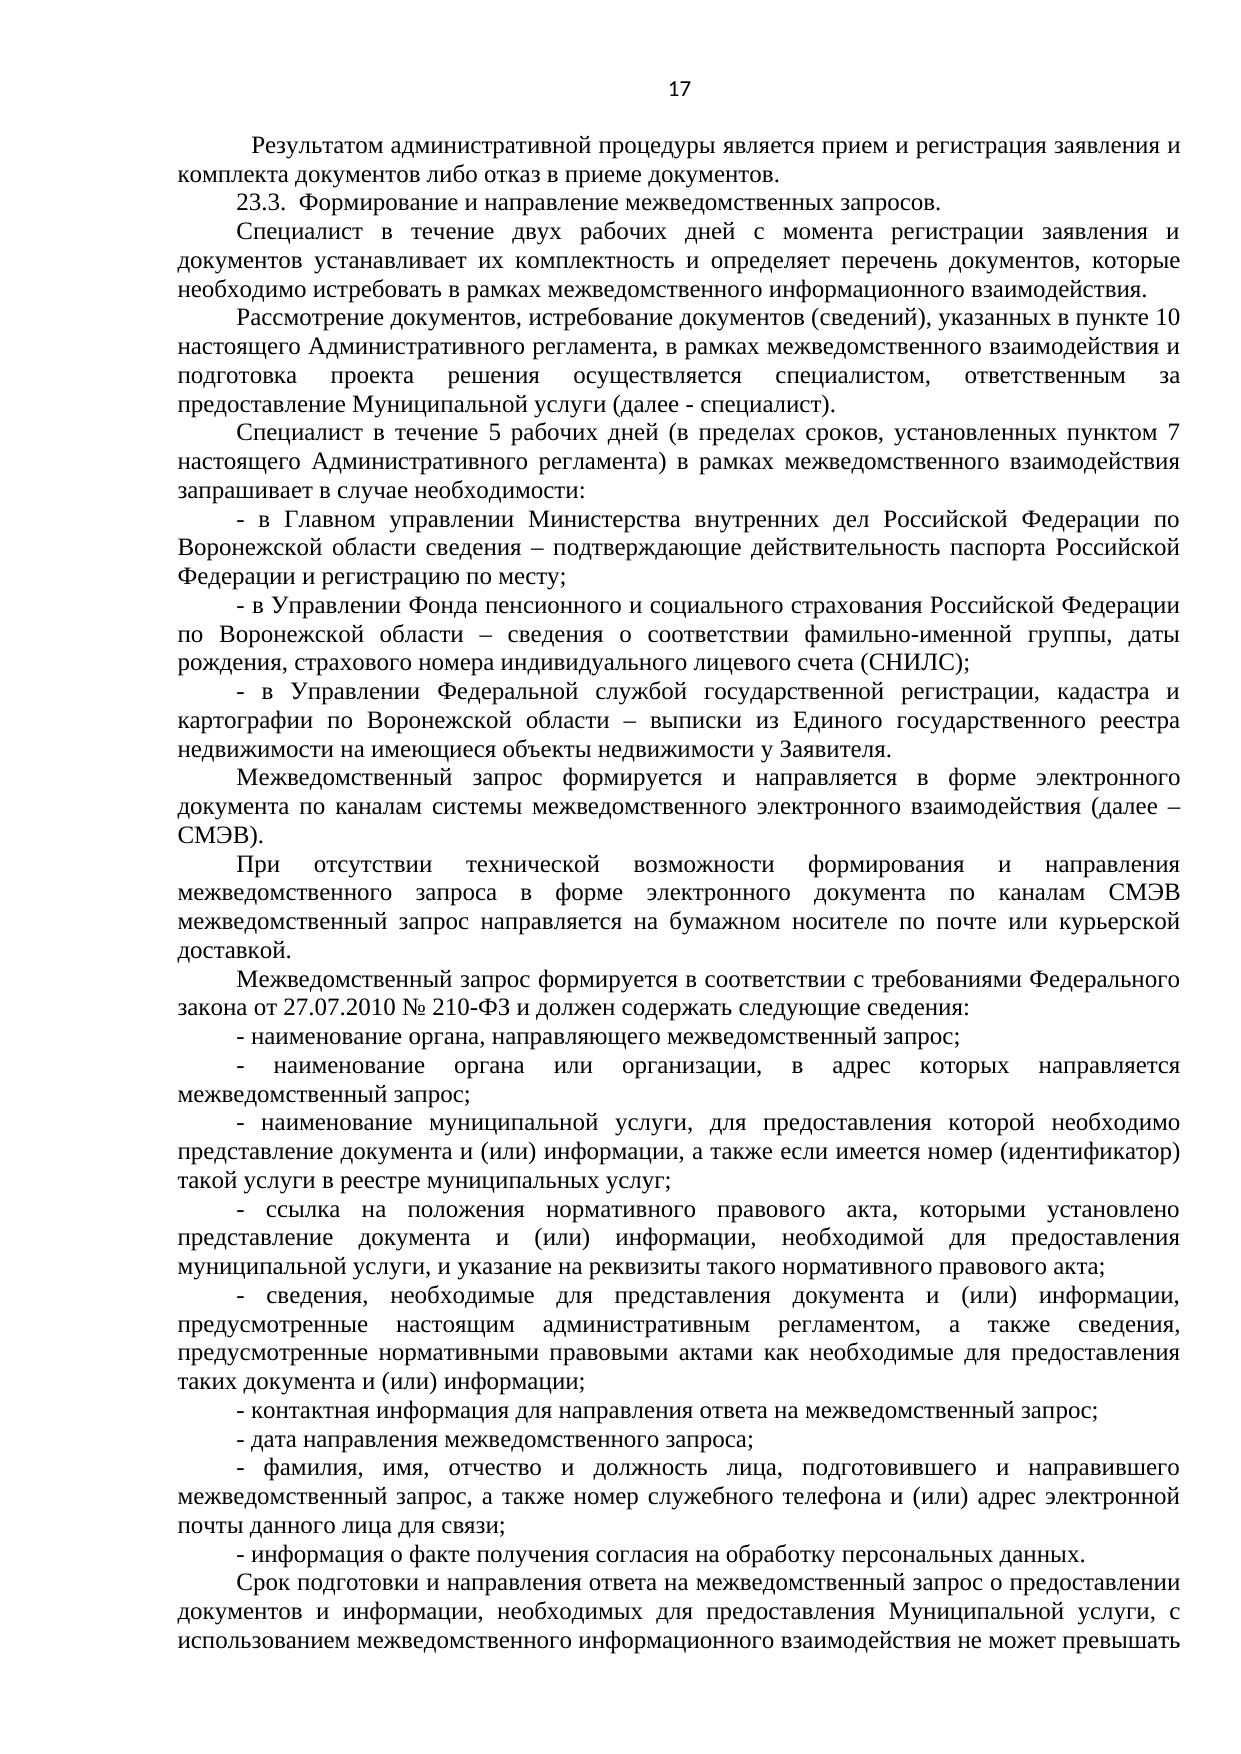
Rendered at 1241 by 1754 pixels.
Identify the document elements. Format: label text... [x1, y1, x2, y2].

text - в Главном управлении Министерства внутренних дел Российской Федерации по Воронежской области сведения – подтверждающие действительность паспорта Российской Федерации и регистрацию по месту; [177, 504, 1181, 590]
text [177, 1567, 1181, 1654]
text - в Управлении Фонда пенсионного и социального страхования Российской Федерации по Воронежской области – сведения о соответствии фамильно-именной группы, даты рождения, страхового номера индивидуального лицевого счета (СНИЛС); [177, 590, 1181, 676]
text - контактная информация для направления ответа на межведомственный запрос; [177, 1395, 1181, 1424]
text 23.3. Формирование и направление межведомственных запросов. [177, 187, 1181, 216]
text - фамилия, имя, отчество и должность лица, подготовившего и направившего межведомственный запрос, а также номер служебного телефона и (или) адрес электронной почты данного лица для связи; [177, 1452, 1181, 1539]
text - наименование муниципальной услуги, для предоставления которой необходимо представление документа и (или) информации, а также если имеется номер (идентификатор) такой услуги в реестре муниципальных услуг; [177, 1107, 1181, 1194]
text - в Управлении Федеральной службой государственной регистрации, кадастра и картографии по Воронежской области – выписки из Единого государственного реестра недвижимости на имеющиеся объекты недвижимости у Заявителя. [177, 676, 1181, 762]
text - наименование органа, направляющего межведомственный запрос; [177, 1021, 1181, 1050]
text При отсутствии технической возможности формирования и направления межведомственного запроса в форме электронного документа по каналам СМЭВ межведомственный запрос направляется на бумажном носителе по почте или курьерской доставкой. [177, 849, 1181, 964]
text Межведомственный запрос формируется в соответствии с требованиями Федерального закона от 27.07.2010 № 210-ФЗ и должен содержать следующие сведения: [177, 964, 1181, 1021]
text - сведения, необходимые для представления документа и (или) информации, предусмотренные настоящим административным регламентом, а также сведения, предусмотренные нормативными правовыми актами как необходимые для предоставления таких документа и (или) информации; [177, 1280, 1181, 1395]
text Результатом административной процедуры является прием и регистрация заявления и комплекта документов либо отказ в приеме документов. [177, 130, 1181, 187]
text Рассмотрение документов, истребование документов (сведений), указанных в пункте 10 настоящего Административного регламента, в рамках межведомственного взаимодействия и подготовка проекта решения осуществляется специалистом, ответственным за предоставление Муниципальной услуги (далее - специалист). [177, 302, 1181, 417]
text Специалист в течение двух рабочих дней с момента регистрации заявления и документов устанавливает их комплектность и определяет перечень документов, которые необходимо истребовать в рамках межведомственного информационного взаимодействия. [177, 216, 1181, 302]
text - информация о факте получения согласия на обработку персональных данных. [177, 1539, 1181, 1567]
text - дата направления межведомственного запроса; [177, 1424, 1181, 1452]
text Специалист в течение 5 рабочих дней (в пределах сроков, установленных пунктом 7 настоящего Административного регламента) в рамках межведомственного взаимодействия запрашивает в случае необходимости: [177, 417, 1181, 504]
text - ссылка на положения нормативного правового акта, которыми установлено представление документа и (или) информации, необходимой для предоставления муниципальной услуги, и указание на реквизиты такого нормативного правового акта; [177, 1194, 1181, 1280]
text - наименование органа или организации, в адрес которых направляется межведомственный запрос; [177, 1050, 1181, 1107]
text Межведомственный запрос формируется и направляется в форме электронного документа по каналам системы межведомственного электронного взаимодействия (далее – СМЭВ). [177, 762, 1181, 849]
